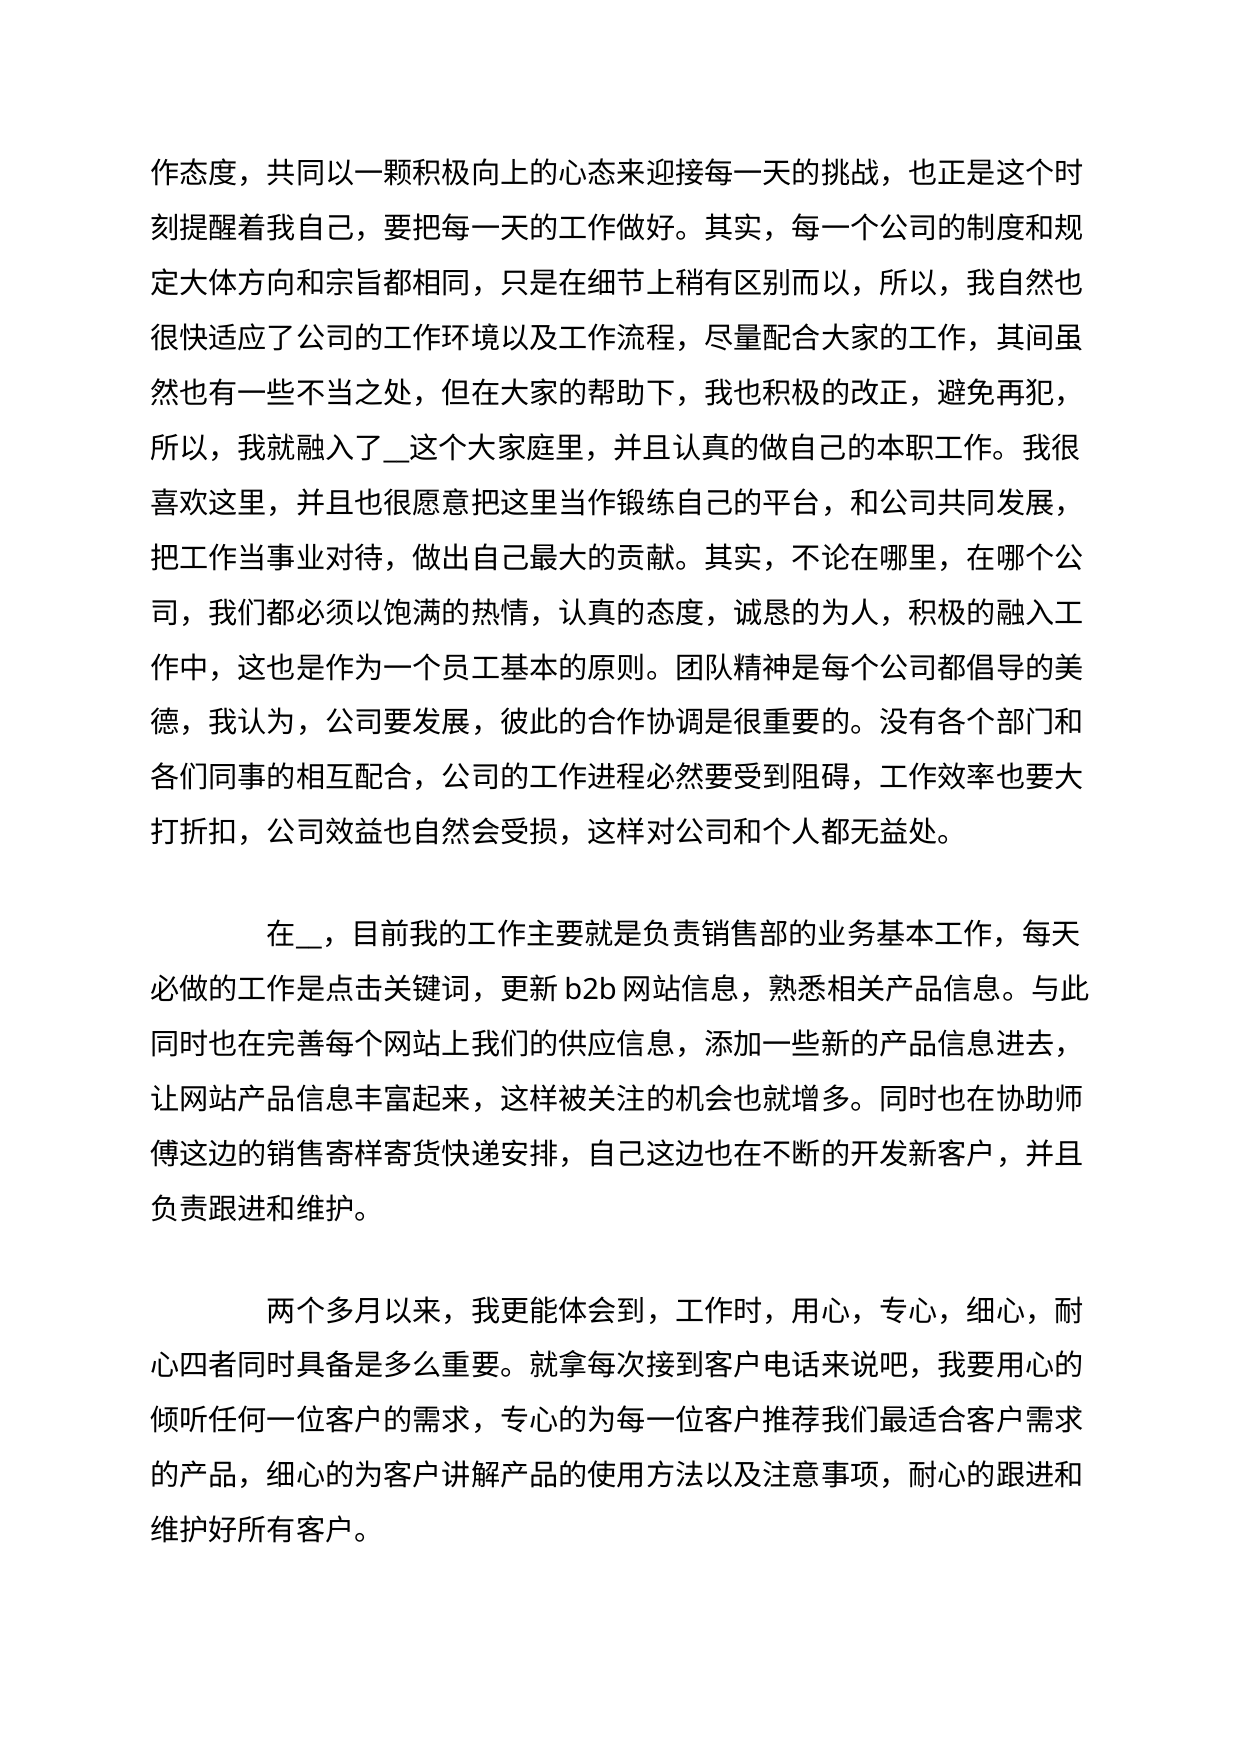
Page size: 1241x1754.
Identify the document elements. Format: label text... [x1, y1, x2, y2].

text 两个多月以来，我更能体会到，工作时，用心，专心，细心，耐心四者同时具备是多么重要。就拿每次接到客户电话来说吧，我要用心的倾听任何一位客户的需求，专心的为每一位客户推荐我们最适合客户需求的产品，细心的为客户讲解产品的使用方法以及注意事项，耐心的跟进和维护好所有客户。 [150, 1287, 1090, 1549]
text 在__，目前我的工作主要就是负责销售部的业务基本工作，每天必做的工作是点击关键词，更新b2b网站信息，熟悉相关产品信息。与此同时也在完善每个网站上我们的供应信息，添加一些新的产品信息进去，让网站产品信息丰富起来，这样被关注的机会也就增多。同时也在协助师傅这边的销售寄样寄货快递安排，自己这边也在不断的开发新客户，并且负责跟进和维护。 [150, 911, 1090, 1228]
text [150, 150, 1090, 851]
